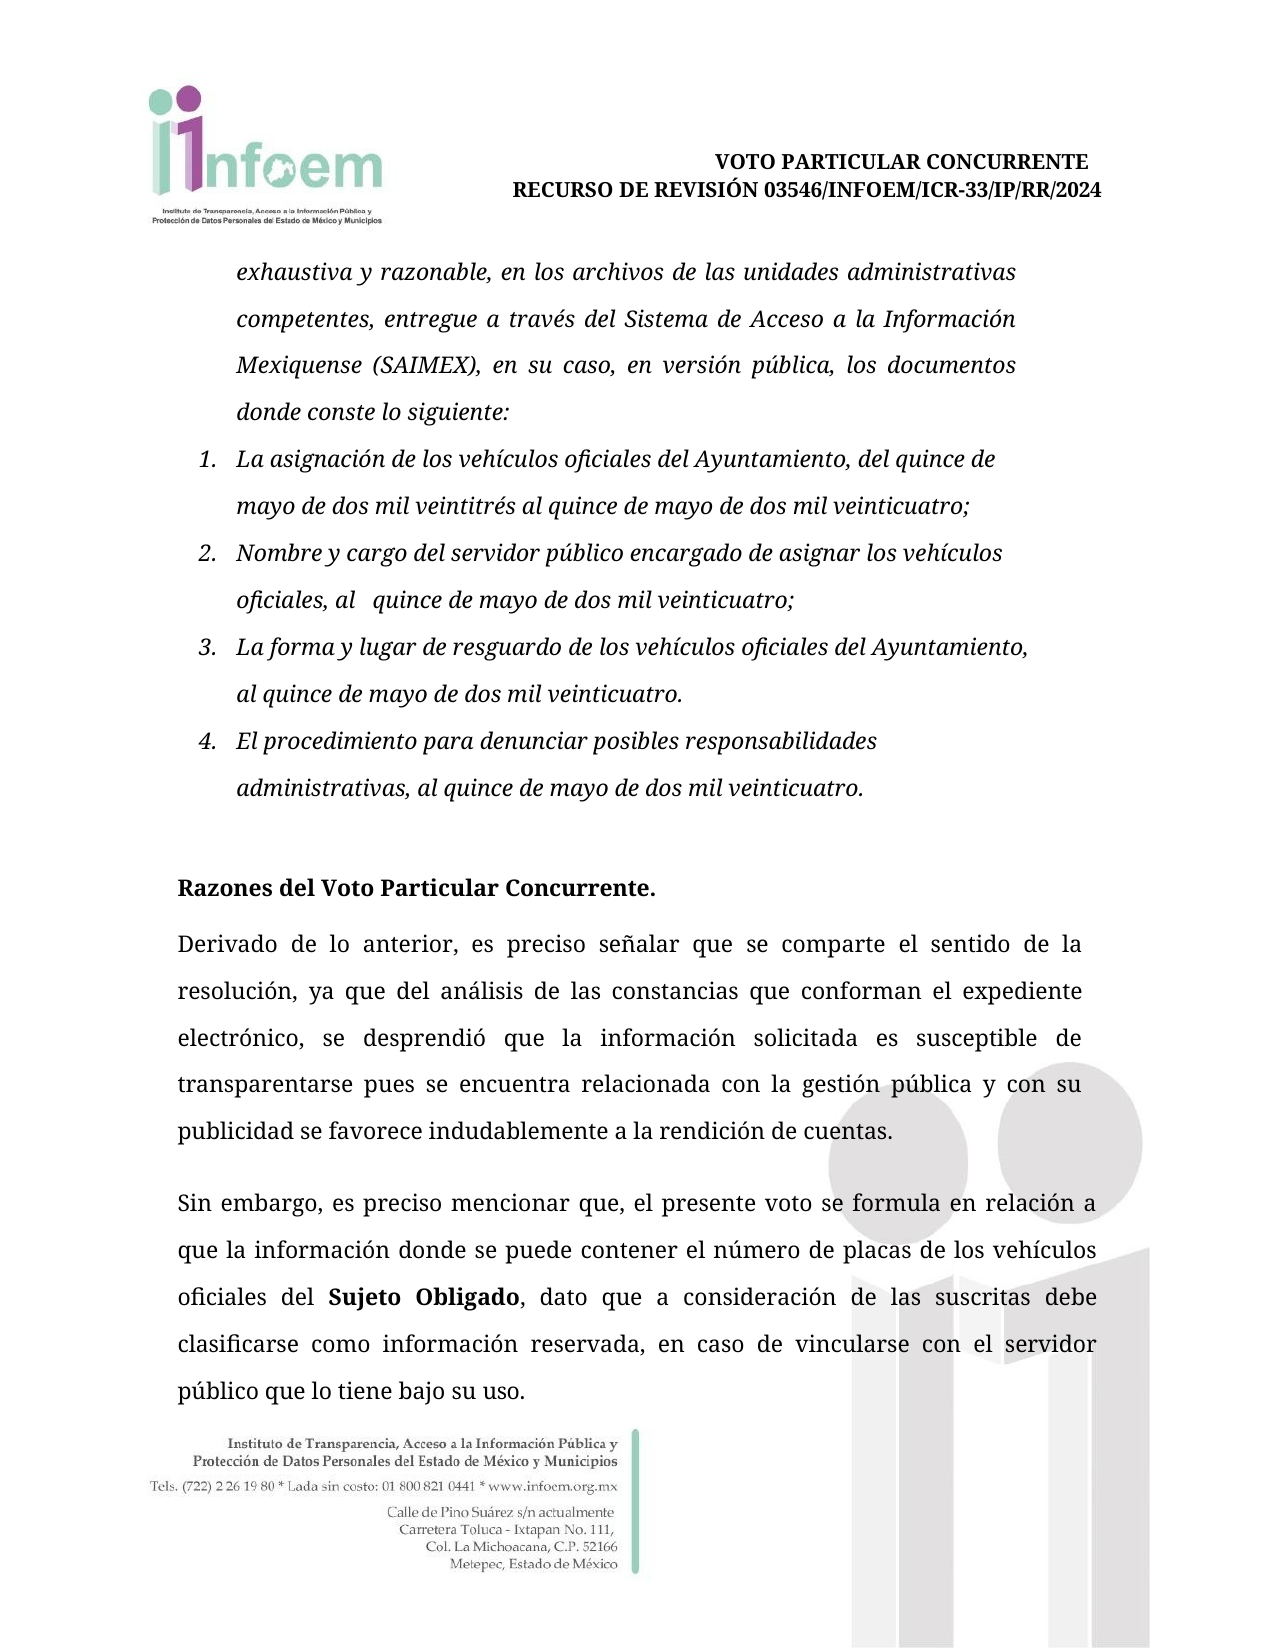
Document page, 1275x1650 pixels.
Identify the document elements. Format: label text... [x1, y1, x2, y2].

subtitle Razones del Voto Particular Concurrente. [177, 872, 1125, 903]
list Nombre y cargo del servidor público encargado de asignar los vehículos oficiales, al quince de mayo de dos mil veinticuatro; [199, 537, 1034, 615]
text VOTO PARTICULAR CONCURRENTE RECURSO DE REVISIÓN 03546/INFOEM/ICR-33/IP/RR/2024 [512, 147, 1125, 204]
picture [141, 71, 1150, 1648]
list La asignación de los vehículos oficiales del Ayuntamiento, del quince de mayo de dos mil veintitrés al quince de mayo de dos mil veinticuatro; [199, 443, 1034, 521]
text Derivado de lo anterior, es preciso señalar que se comparte el sentido de la resolución, ya que del análisis de las constancias que conforman el expediente electrónico, se desprendió que la información solicitada es susceptible de transparentarse pues se encuentra relacionada con la gestión pública y con su publicidad se favorece indudablemente a la rendición de cuentas. [177, 928, 1083, 1146]
list La forma y lugar de resguardo de los vehículos oficiales del Ayuntamiento, al quince de mayo de dos mil veinticuatro. [199, 631, 1034, 709]
text Sin embargo, es preciso mencionar que, el presente voto se formula en relación a que la información donde se puede contener el número de placas de los vehículos oficiales del Sujeto Obligado, dato que a consideración de las suscritas debe clasificarse como información reservada, en caso de vincularse con el servidor público que lo tiene bajo su uso. [177, 1187, 1098, 1406]
list El procedimiento para denunciar posibles responsabilidades administrativas, al quince de mayo de dos mil veinticuatro. [199, 725, 1034, 803]
text exhaustiva y razonable, en los archivos de las unidades administrativas competentes, entregue a través del Sistema de Acceso a la Información Mexiquense (SAIMEX), en su caso, en versión pública, los documentos donde conste lo siguiente: [236, 256, 1017, 427]
